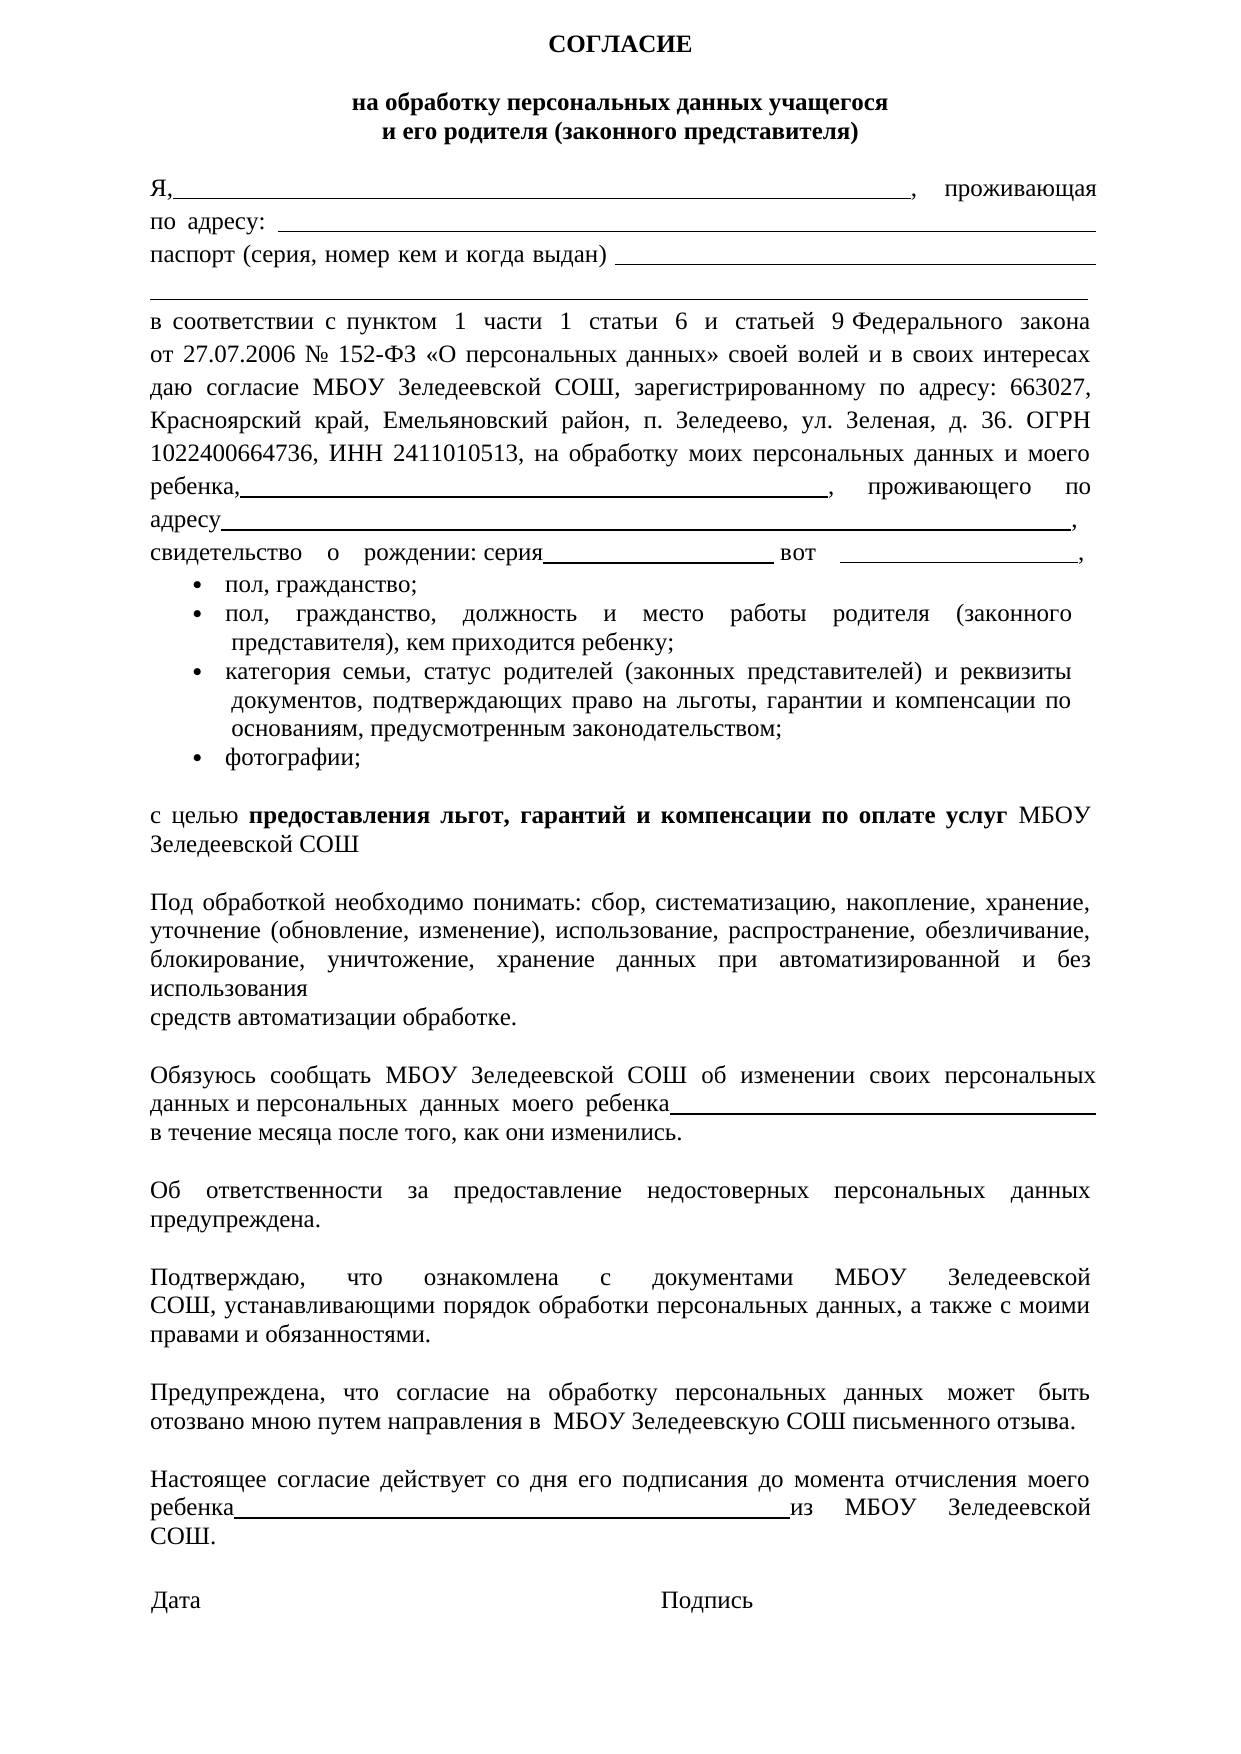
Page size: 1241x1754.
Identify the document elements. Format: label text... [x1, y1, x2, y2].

text Я, , проживающая по адресу: паспорт (серия, номер кем и когда выдан) [150, 173, 1097, 268]
text от , [792, 537, 1111, 566]
text Под обработкой необходимо понимать: сбор, систематизацию, накопление, хранение, уточнение (обновление, изменение), использование, распространение, обезличивание, блокирование, уничтожение, хранение данных при автоматизированной и без использования [150, 887, 1091, 1002]
text Настоящее согласие действует со дня его подписания до момента отчисления моего ребенка из МБОУ Зеледеевской СОШ. [150, 1464, 1091, 1550]
text Предупреждена, что согласие на обработку персональных данных может быть отозвано мною путем направления в МБОУ Зеледеевскую СОШ письменного отзыва. [150, 1377, 1091, 1435]
text с целью предоставления льгот, гарантий и компенсации по оплате услуг МБОУ Зеледеевской СОШ [150, 800, 1091, 857]
list фотографии; [194, 742, 1111, 771]
text Подтверждаю, что ознакомлена с документами МБОУ Зеледеевской СОШ, устанавливающими порядок обработки персональных данных, а также с моими правами и обязанностями. [150, 1262, 1091, 1348]
text средств автоматизации обработке. [150, 1002, 1111, 1030]
list категория семьи, статус родителей (законных представителей) и реквизиты документов, подтверждающих право на льготы, гарантии и компенсации по основаниям, предусмотренным законодательством; [194, 656, 1072, 742]
text в соответствии с пунктом 1 части 1 статьи 6 и статьей 9 Федерального закона от 27.07.2006 № 152-ФЗ «О персональных данных» своей волей и в своих интересах даю согласие МБОУ Зеледеевской СОШ, зарегистрированному по адресу: 663027, Красноярский край, Емельяновский район, п. Зеледеево, ул. Зеленая, д. 36. ОГРН 1022400664736, ИНН 2411010513, на обработку моих персональных данных и моего ребенка, , проживающего по адресу , [150, 297, 1091, 533]
list пол, гражданство; [194, 570, 773, 598]
text свидетельство о рождении: серия в объеме: [150, 537, 773, 566]
text Об ответственности за предоставление недостоверных персональных данных предупреждена. [150, 1175, 1091, 1232]
text Обязуюсь сообщать МБОУ Зеледеевской СОШ об изменении своих персональных данных и персональных данных моего ребенка в течение месяца после того, как они изменились. [150, 1060, 1096, 1146]
list пол, гражданство, должность и место работы родителя (законного представителя), кем приходится ребенку; [194, 598, 1072, 656]
table_header Дата [130, 1588, 502, 1616]
table_header Подпись [503, 1588, 968, 1616]
